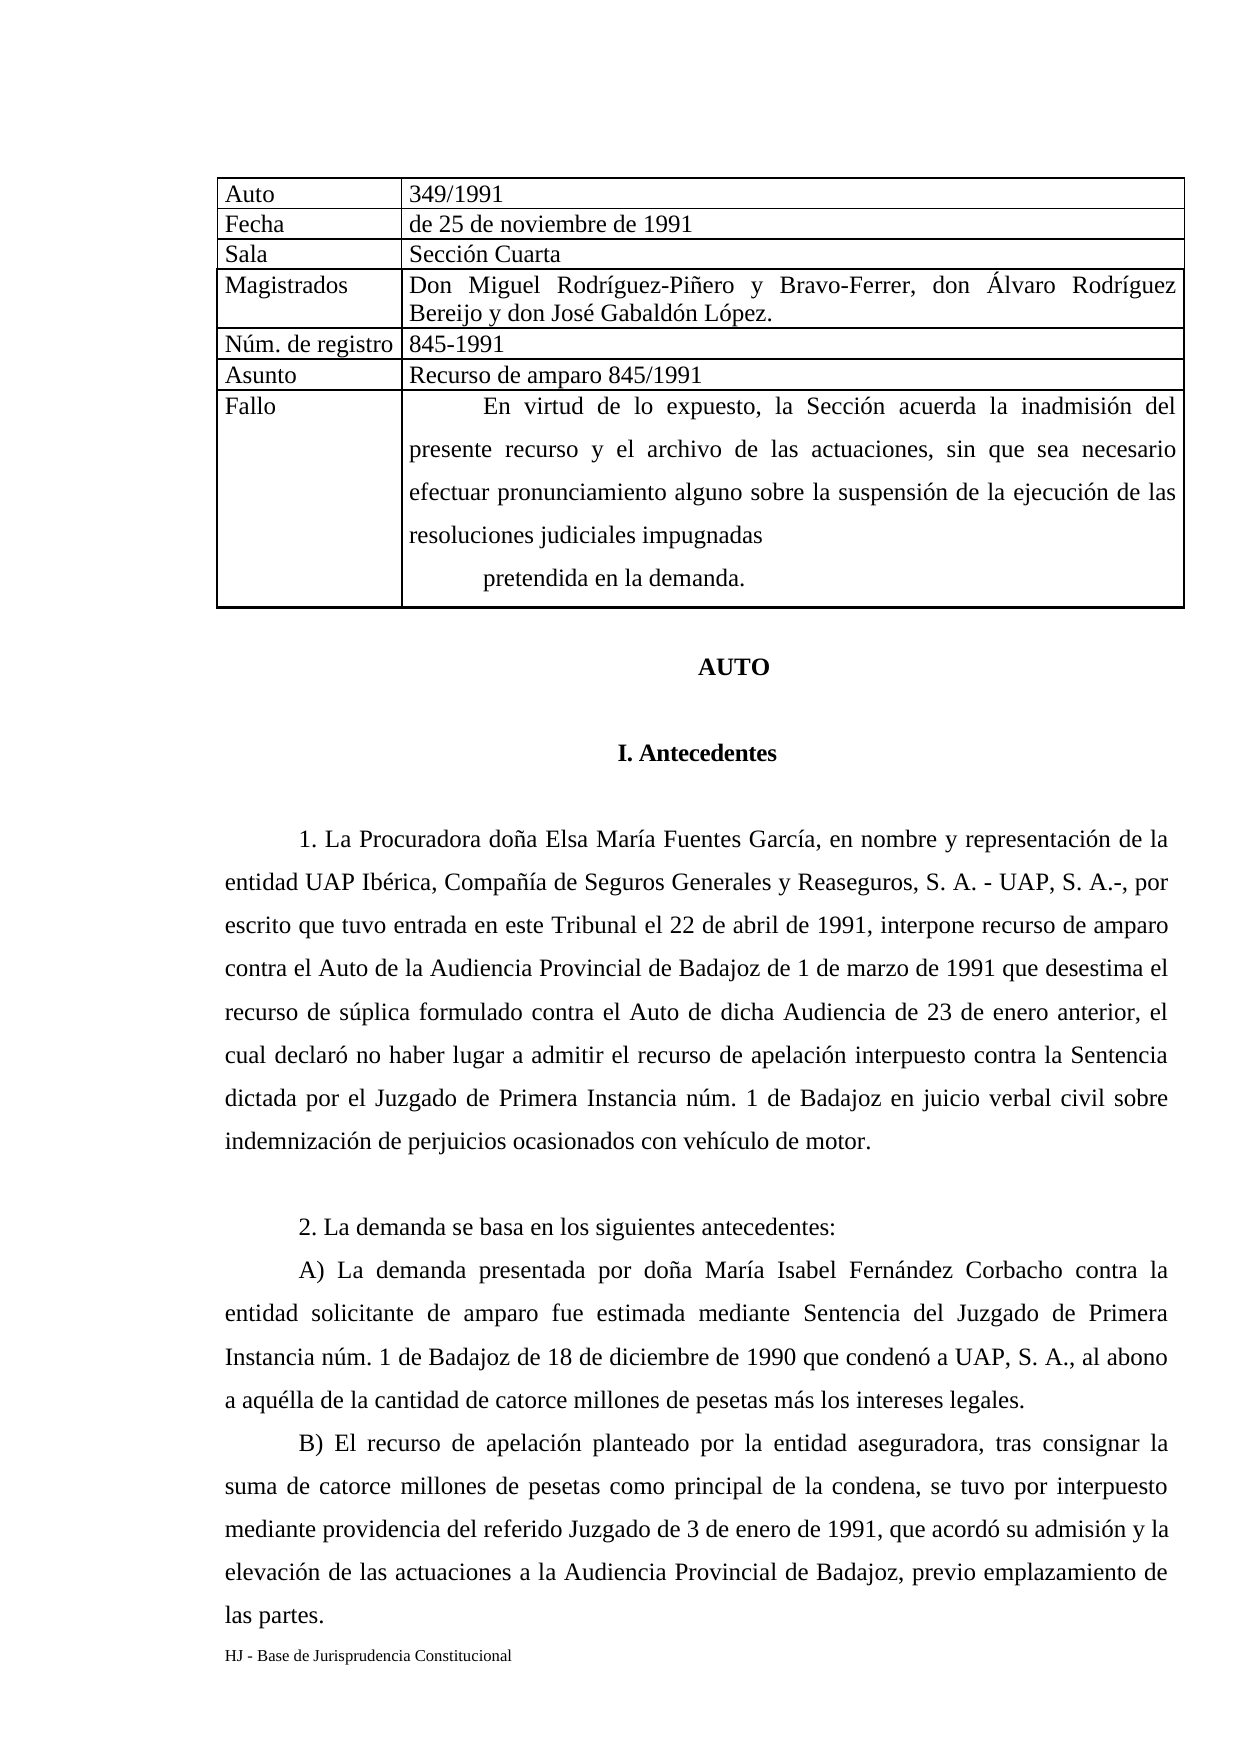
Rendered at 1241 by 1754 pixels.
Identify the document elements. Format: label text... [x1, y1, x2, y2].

text 2. La demanda se basa en los siguientes antecedentes: [224, 1212, 1169, 1241]
table_header 349/1991 [402, 179, 1184, 207]
text AUTO [224, 652, 1169, 680]
table_header Auto [218, 179, 401, 207]
text 1. La Procuradora doña Elsa María Fuentes García, en nombre y representación de la entidad UAP Ibérica, Compañía de Seguros Generales y Reaseguros, S. A. - UAP, S. A.-, por escrito que tuvo entrada en este Tribunal el 22 de abril de 1991, interpone recurso de amparo contra el Auto de la Audiencia Provincial de Badajoz de 1 de marzo de 1991 que desestima el recurso de súplica formulado contra el Auto de dicha Audiencia de 23 de enero anterior, el cual declaró no haber lugar a admitir el recurso de apelación interpuesto contra la Sentencia dictada por el Juzgado de Primera Instancia núm. 1 de Badajoz en juicio verbal civil sobre indemnización de perjuicios ocasionados con vehículo de motor. [224, 824, 1169, 1155]
table_cell Recurso de amparo 845/1991 [403, 360, 1183, 389]
text A) La demanda presentada por doña María Isabel Fernández Corbacho contra la entidad solicitante de amparo fue estimada mediante Sentencia del Juzgado de Primera Instancia núm. 1 de Badajoz de 18 de diciembre de 1990 que condenó a UAP, S. A., al abono a aquélla de la cantidad de catorce millones de pesetas más los intereses legales. [224, 1255, 1169, 1413]
table_cell 845-1991 [403, 329, 1183, 358]
table_cell de 25 de noviembre de 1991 [402, 209, 1184, 238]
table_cell Sección Cuarta [402, 240, 1184, 268]
text I. Antecedentes [224, 738, 1169, 767]
text B) El recurso de apelación planteado por la entidad aseguradora, tras consignar la suma de catorce millones de pesetas como principal de la condena, se tuvo por interpuesto mediante providencia del referido Juzgado de 3 de enero de 1991, que acordó su admisión y la elevación de las actuaciones a la Audiencia Provincial de Badajoz, previo emplazamiento de las partes. [224, 1428, 1169, 1629]
table_cell Magistrados [218, 270, 401, 327]
table_cell Fecha [218, 209, 401, 238]
table_cell Núm. de registro [218, 329, 401, 358]
table_cell Sala [218, 240, 401, 268]
table_cell Asunto [218, 360, 401, 389]
table_cell Fallo [218, 391, 401, 606]
table_cell Don Miguel Rodríguez-Piñero y Bravo-Ferrer, don Álvaro Rodríguez Bereijo y don José Gabaldón López. [403, 270, 1183, 327]
table_cell En virtud de lo expuesto, la Sección acuerda la inadmisión del presente recurso y el archivo de las actuaciones, sin que sea necesario efectuar pronunciamiento alguno sobre la suspensión de la ejecución de las resoluciones judiciales impugnadas pretendida en la demanda. [403, 391, 1183, 606]
